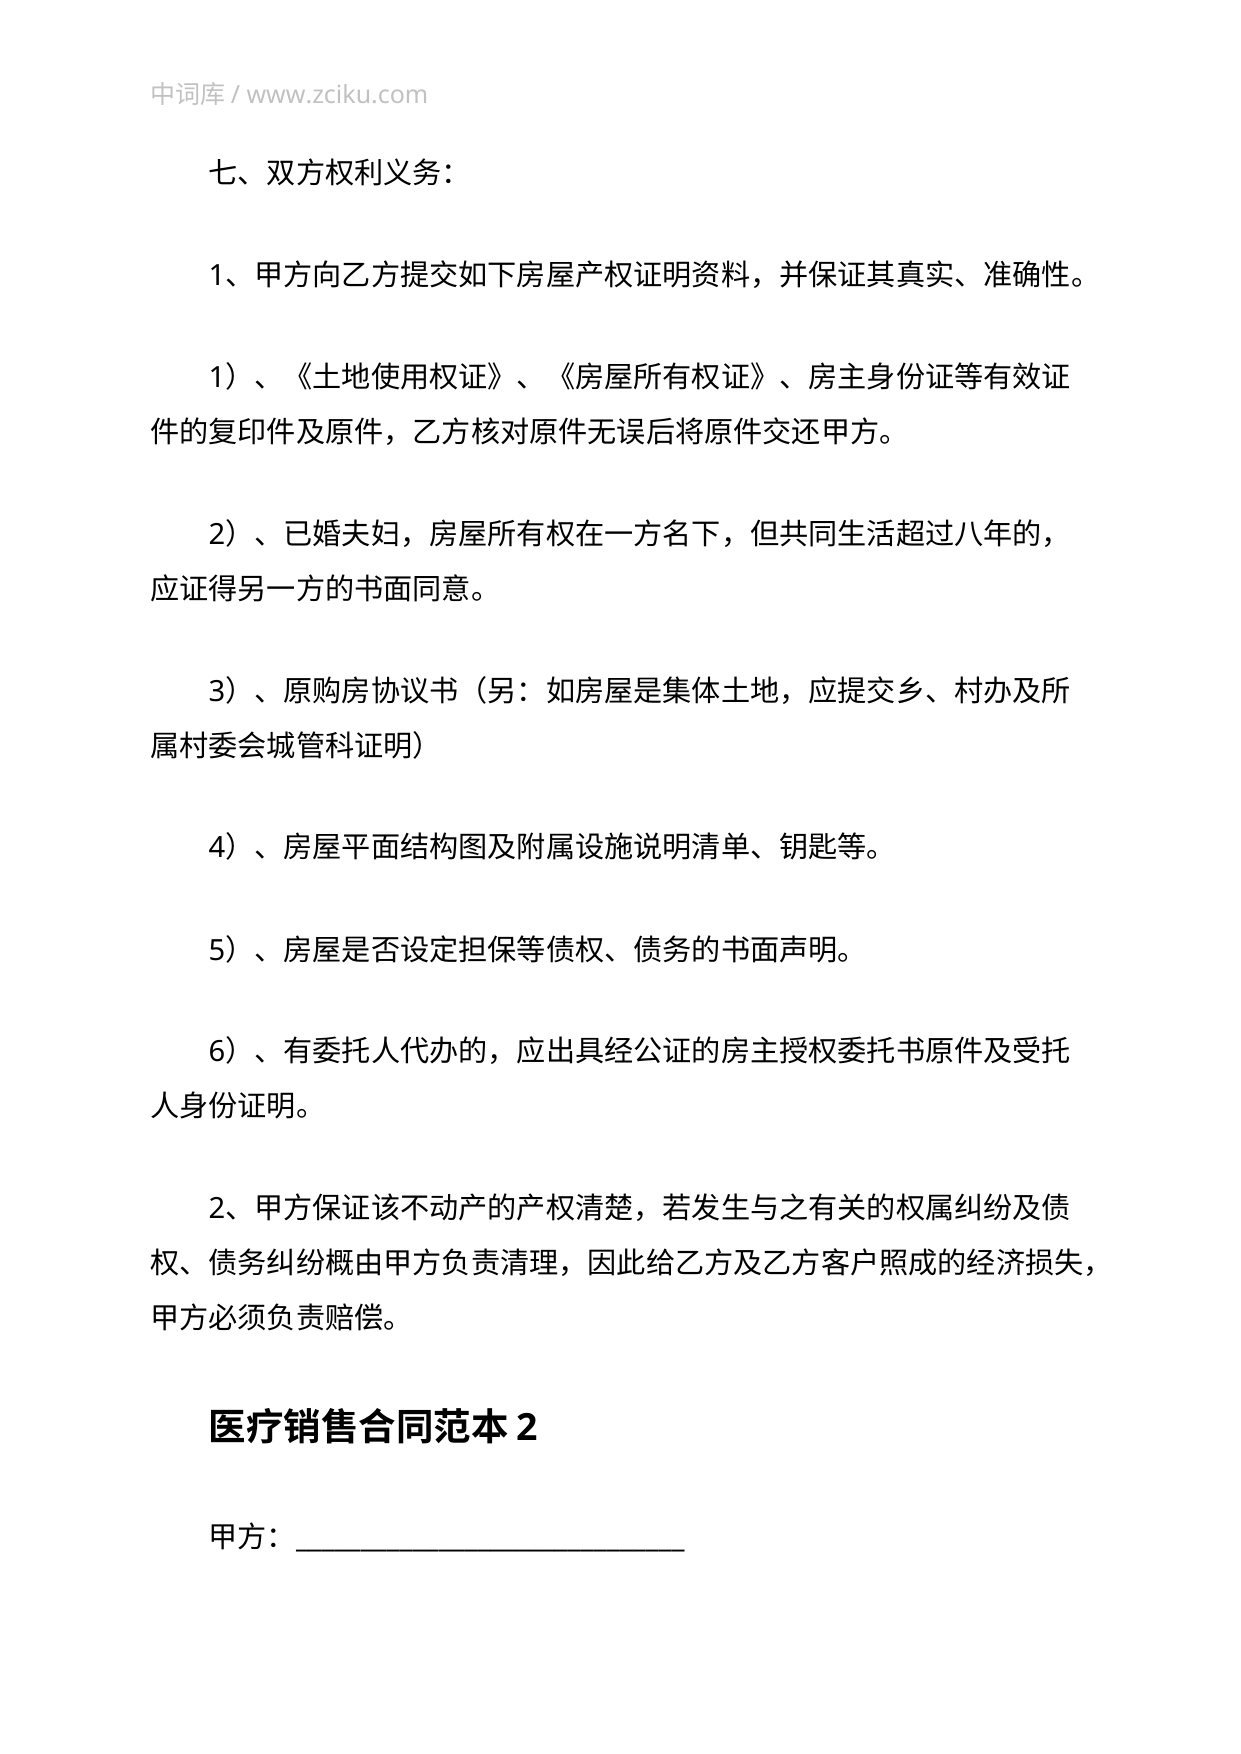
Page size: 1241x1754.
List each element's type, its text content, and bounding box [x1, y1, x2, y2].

text 2）、已婚夫妇，房屋所有权在一方名下，但共同生活超过八年的，应证得另一方的书面同意。 [150, 511, 1090, 608]
text 医疗销售合同范本2 [150, 1396, 1090, 1451]
text 1、甲方向乙方提交如下房屋产权证明资料，并保证其真实、准确性。 [150, 252, 1090, 294]
text 1）、《土地使用权证》、《房屋所有权证》、房主身份证等有效证件的复印件及原件，乙方核对原件无误后将原件交还甲方。 [150, 354, 1090, 451]
text 4）、房屋平面结构图及附属设施说明清单、钥匙等。 [150, 824, 1090, 866]
text 3）、原购房协议书（另：如房屋是集体土地，应提交乡、村办及所属村委会城管科证明） [150, 667, 1090, 764]
text 6）、有委托人代办的，应出具经公证的房主授权委托书原件及受托人身份证明。 [150, 1028, 1090, 1125]
text 5）、房屋是否设定担保等债权、债务的书面声明。 [150, 926, 1090, 968]
text 甲方：______________________________ [150, 1514, 1090, 1556]
text 2、甲方保证该不动产的产权清楚，若发生与之有关的权属纠纷及债权、债务纠纷概由甲方负责清理，因此给乙方及乙方客户照成的经济损失，甲方必须负责赔偿。 [150, 1185, 1090, 1337]
text 七、双方权利义务： [150, 150, 1090, 192]
